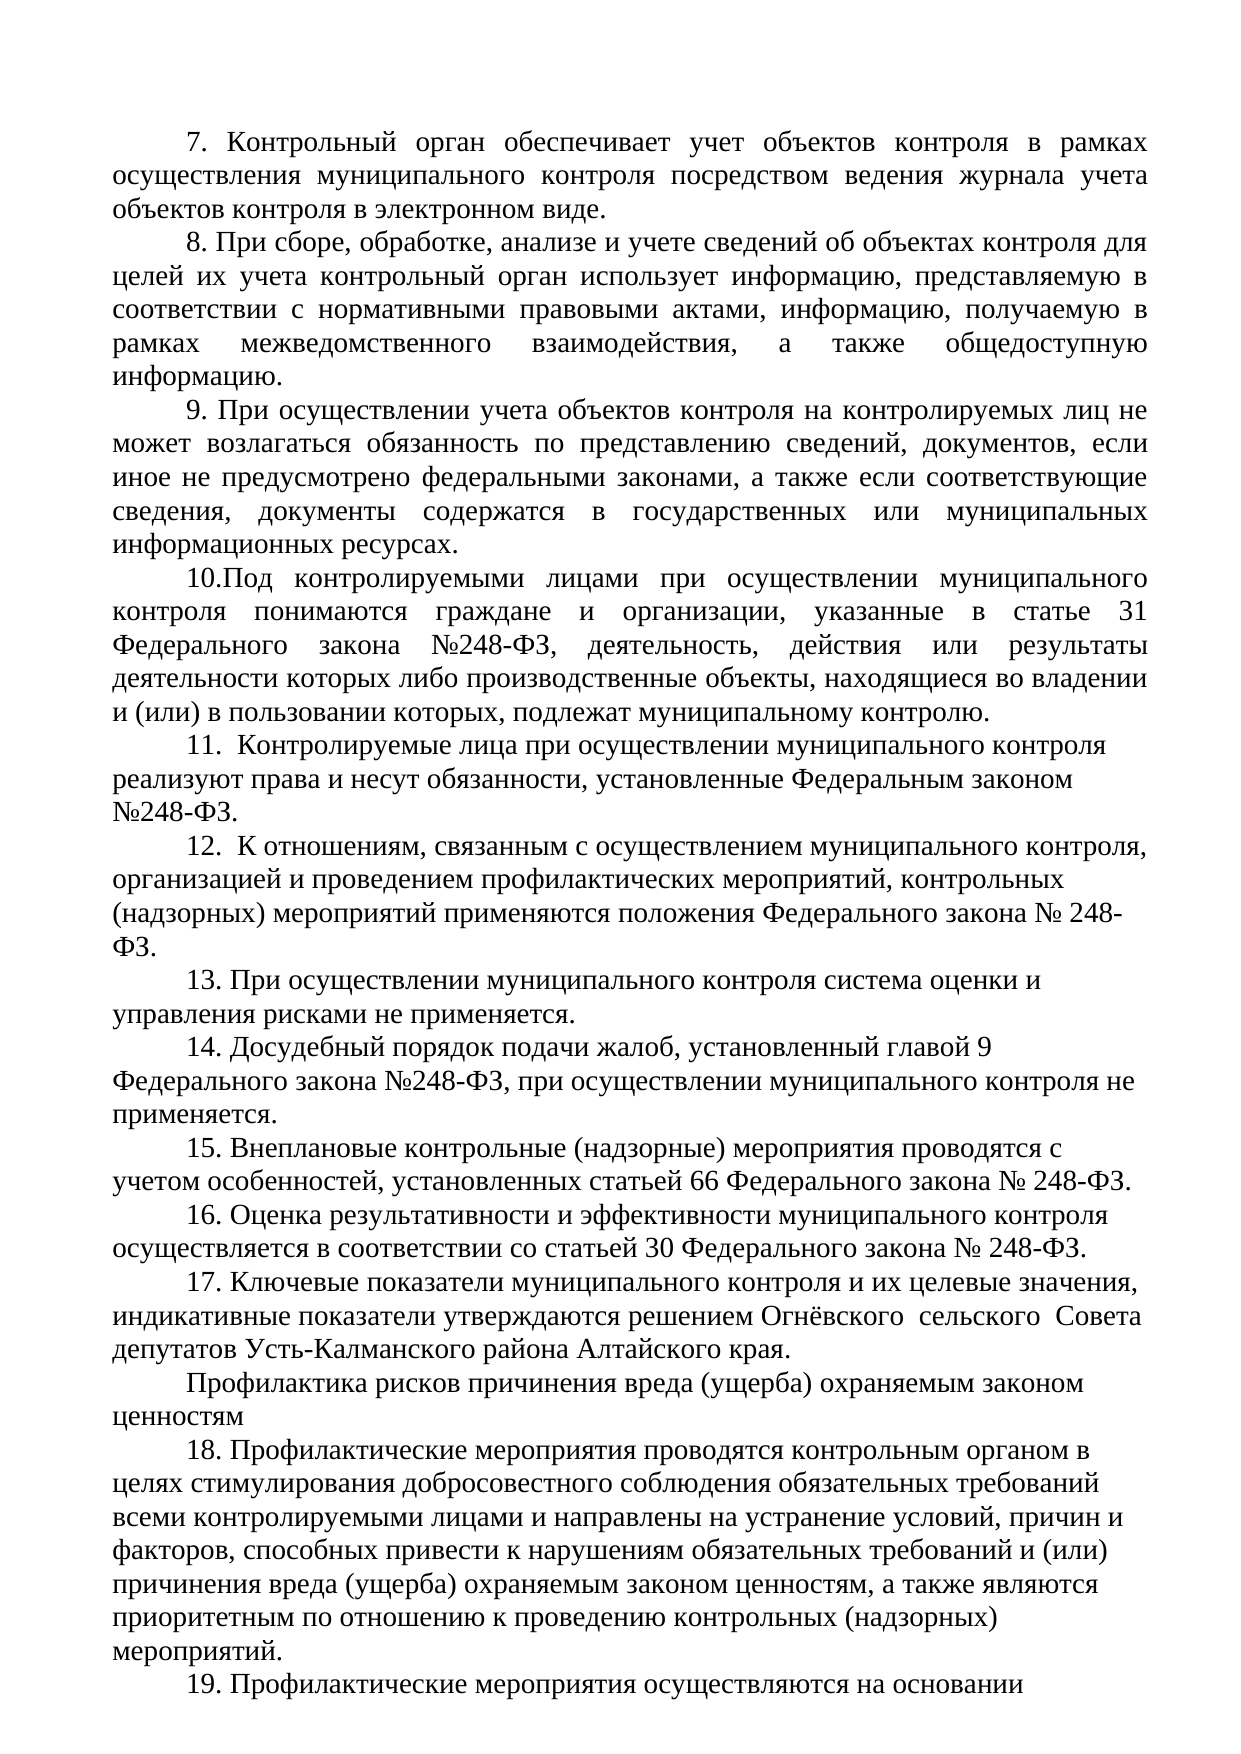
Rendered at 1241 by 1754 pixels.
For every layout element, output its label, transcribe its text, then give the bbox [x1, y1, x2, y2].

text 17. Ключевые показатели муниципального контроля и их целевые значения, индикативные показатели утверждаются решением Огнёвского сельского Совета депутатов Усть-Калманского района Алтайского края. [112, 1264, 1149, 1365]
text 11. Контролируемые лица при осуществлении муниципального контроля реализуют права и несут обязанности, установленные Федеральным законом №248-ФЗ. [112, 727, 1149, 828]
text 18. Профилактические мероприятия проводятся контрольным органом в целях стимулирования добросовестного соблюдения обязательных требований всеми контролируемыми лицами и направлены на устранение условий, причин и факторов, способных привести к нарушениям обязательных требований и (или) причинения вреда (ущерба) охраняемым законом ценностям, а также являются приоритетным по отношению к проведению контрольных (надзорных) мероприятий. [112, 1432, 1149, 1667]
text 14. Досудебный порядок подачи жалоб, установленный главой 9 Федерального закона №248-ФЗ, при осуществлении муниципального контроля не применяется. [112, 1029, 1149, 1130]
text 13. При осуществлении муниципального контроля система оценки и управления рисками не применяется. [112, 962, 1149, 1029]
text 9. При осуществлении учета объектов контроля на контролируемых лиц не может возлагаться обязанность по представлению сведений, документов, если иное не предусмотрено федеральными законами, а также если соответствующие сведения, документы содержатся в государственных или муниципальных информационных ресурсах. [112, 392, 1149, 560]
text 7. Контрольный орган обеспечивает учет объектов контроля в рамках осуществления муниципального контроля посредством ведения журнала учета объектов контроля в электронном виде. [112, 124, 1149, 224]
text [112, 1667, 1149, 1700]
text 15. Внеплановые контрольные (надзорные) мероприятия проводятся с учетом особенностей, установленных статьей 66 Федерального закона № 248-ФЗ. [112, 1130, 1149, 1197]
text 10.Под контролируемыми лицами при осуществлении муниципального контроля понимаются граждане и организации, указанные в статье 31 Федерального закона №248-ФЗ, деятельность, действия или результаты деятельности которых либо производственные объекты, находящиеся во владении и (или) в пользовании которых, подлежат муниципальному контролю. [112, 560, 1149, 727]
text 16. Оценка результативности и эффективности муниципального контроля осуществляется в соответствии со статьей 30 Федерального закона № 248-ФЗ. [112, 1197, 1149, 1264]
text Профилактика рисков причинения вреда (ущерба) охраняемым законом ценностям [112, 1365, 1149, 1432]
text 8. При сборе, обработке, анализе и учете сведений об объектах контроля для целей их учета контрольный орган использует информацию, представляемую в соответствии с нормативными правовыми актами, информацию, получаемую в рамках межведомственного взаимодействия, а также общедоступную информацию. [112, 224, 1149, 392]
text 12. К отношениям, связанным с осуществлением муниципального контроля, организацией и проведением профилактических мероприятий, контрольных (надзорных) мероприятий применяются положения Федерального закона № 248-ФЗ. [112, 828, 1149, 962]
